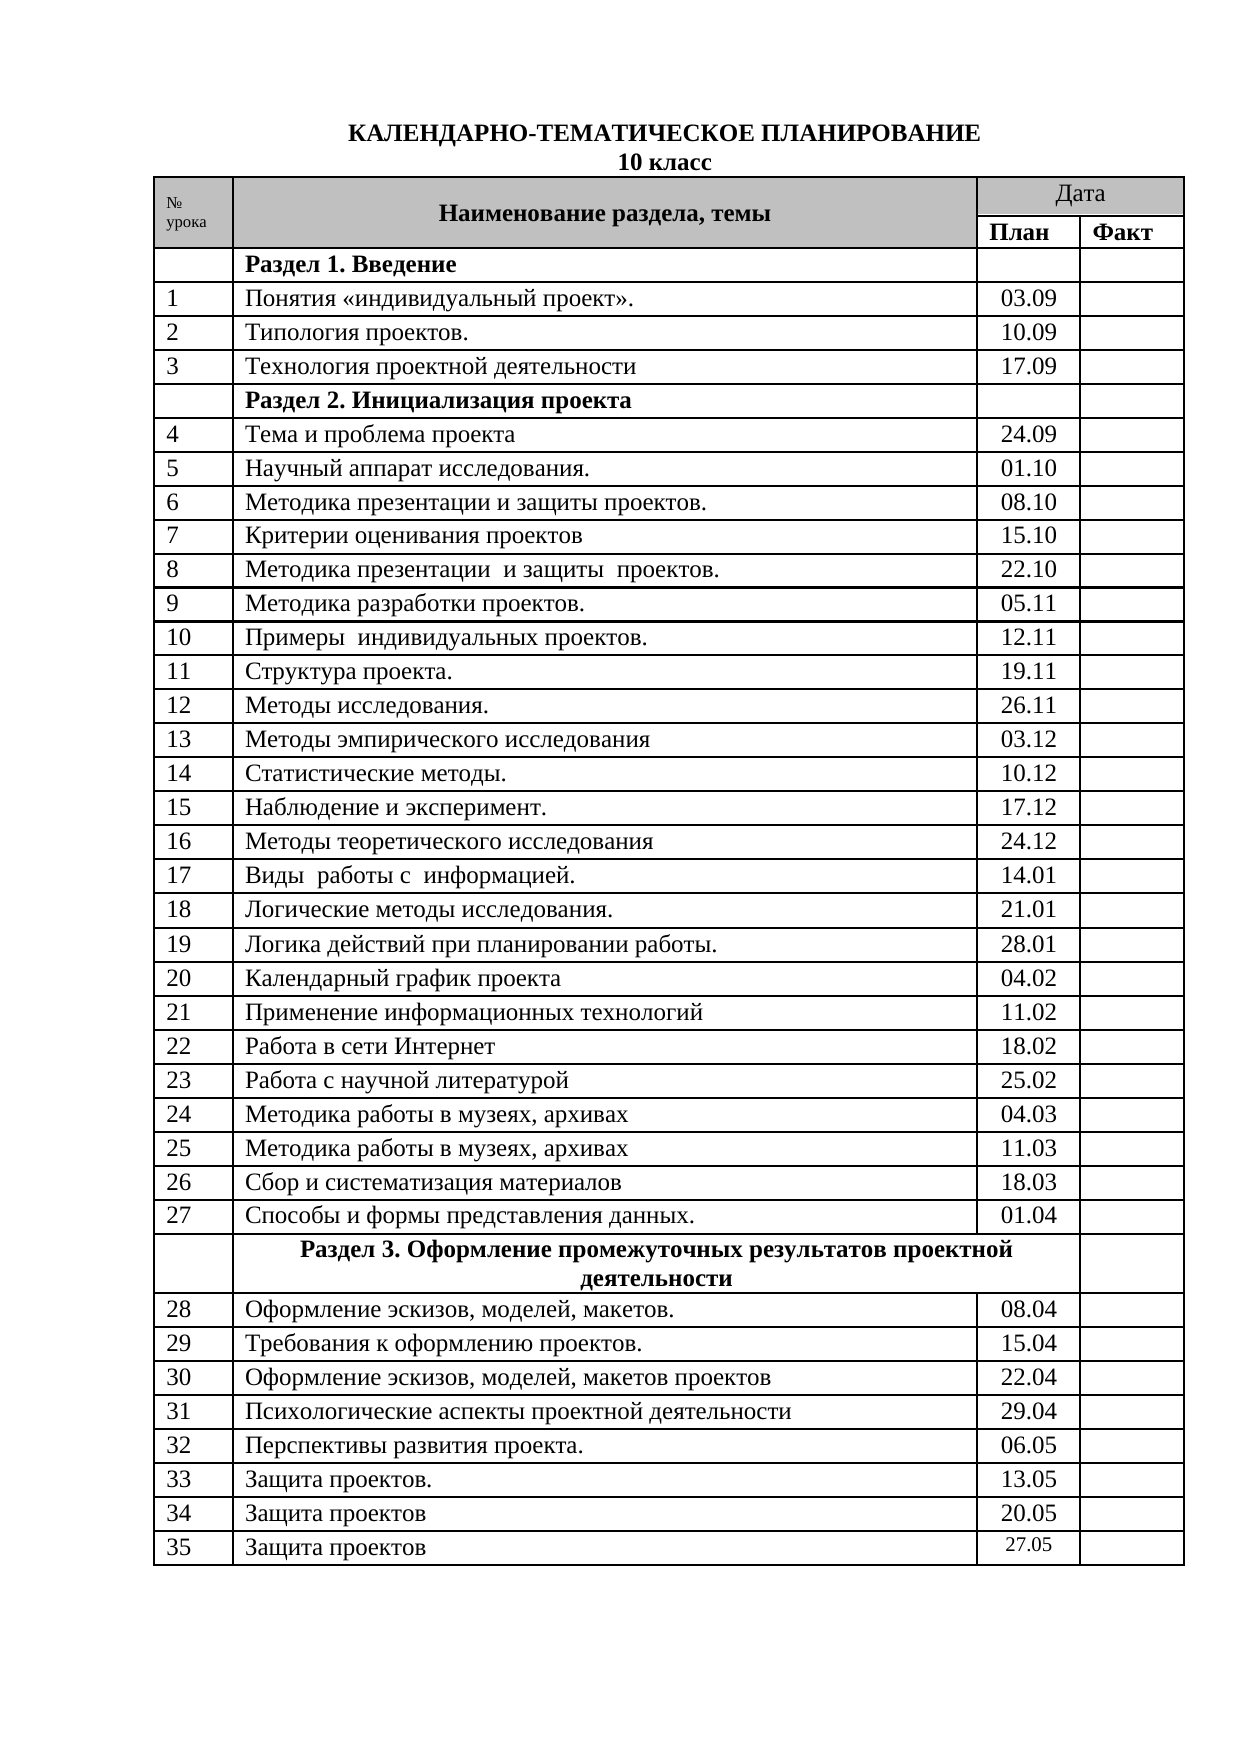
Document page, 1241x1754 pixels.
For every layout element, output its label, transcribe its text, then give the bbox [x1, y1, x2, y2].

table_cell [1081, 1065, 1183, 1097]
table_cell 24.09 [978, 419, 1079, 451]
table_header № урока [155, 178, 232, 247]
table_cell 04.03 [978, 1099, 1079, 1131]
table_cell [1081, 1328, 1183, 1360]
table_cell Критерии оценивания проектов [234, 521, 976, 552]
table_cell Примеры индивидуальных проектов. [234, 623, 976, 654]
table_cell [1081, 487, 1183, 518]
table_cell 24.12 [978, 826, 1079, 858]
text КАЛЕНДАРНО-ТЕМАТИЧЕСКОЕ ПЛАНИРОВАНИЕ [177, 118, 1152, 147]
table_cell [1081, 385, 1183, 417]
table_cell Понятия «индивидуальный проект». [234, 283, 976, 315]
table_cell [155, 385, 232, 417]
table_cell Методика работы в музеях, архивах [234, 1099, 976, 1131]
table_cell 01.10 [978, 453, 1079, 484]
table_cell 18 [155, 894, 232, 927]
table_cell [1081, 1099, 1183, 1131]
table_cell [978, 385, 1079, 417]
table_cell Типология проектов. [234, 317, 976, 349]
table_cell [1081, 929, 1183, 961]
table_cell 03.12 [978, 724, 1079, 756]
table_cell 01.04 [978, 1201, 1079, 1232]
table_cell Логика действий при планировании работы. [234, 929, 976, 961]
table_cell [1081, 623, 1183, 654]
table_cell 9 [155, 589, 232, 620]
table_cell 06.05 [978, 1430, 1079, 1462]
table_cell 2 [155, 317, 232, 349]
table_cell [1081, 1498, 1183, 1530]
table_cell 28.01 [978, 929, 1079, 961]
table_cell 34 [155, 1498, 232, 1530]
table_cell 13.05 [978, 1464, 1079, 1496]
table_cell [1081, 724, 1183, 756]
table_cell Оформление эскизов, моделей, макетов. [234, 1294, 976, 1326]
table_cell Статистические методы. [234, 758, 976, 790]
table_cell 1 [155, 283, 232, 315]
table_cell Требования к оформлению проектов. [234, 1328, 976, 1360]
table_cell 24 [155, 1099, 232, 1131]
table_cell [1081, 589, 1183, 620]
table_cell Оформление эскизов, моделей, макетов проектов [234, 1362, 976, 1394]
table_cell [1081, 997, 1183, 1029]
table_cell 21.01 [978, 894, 1079, 927]
table_cell [1081, 555, 1183, 586]
table_cell Раздел 2. Инициализация проекта [234, 385, 976, 417]
table_cell 5 [155, 453, 232, 484]
table_cell 22.04 [978, 1362, 1079, 1394]
table_cell [1081, 1362, 1183, 1394]
table_cell 29.04 [978, 1396, 1079, 1428]
table_cell [1081, 894, 1183, 927]
table_cell 25 [155, 1133, 232, 1164]
table_cell 08.10 [978, 487, 1079, 518]
table_cell 26.11 [978, 690, 1079, 722]
table_cell Раздел 3. Оформление промежуточных результатов проектной деятельности [234, 1235, 1079, 1292]
table_cell 21 [155, 997, 232, 1029]
text 10 класс [177, 147, 1152, 176]
table_cell 17.12 [978, 792, 1079, 824]
table_cell 17.09 [978, 351, 1079, 383]
table_cell [1081, 351, 1183, 383]
table_cell [1081, 758, 1183, 790]
table_cell [1081, 283, 1183, 315]
table_cell Раздел 1. Введение [234, 249, 976, 281]
table_cell [1081, 1235, 1183, 1292]
table_cell План [978, 217, 1079, 247]
table_cell 22.10 [978, 555, 1079, 586]
table_cell Методы эмпирического исследования [234, 724, 976, 756]
table_cell 35 [155, 1532, 232, 1564]
table_cell 10.12 [978, 758, 1079, 790]
table_cell 15.04 [978, 1328, 1079, 1360]
table_cell 11.02 [978, 997, 1079, 1029]
table_cell [1081, 249, 1183, 281]
table_cell 14.01 [978, 860, 1079, 892]
table_cell 20 [155, 963, 232, 995]
table_cell 04.02 [978, 963, 1079, 995]
table_cell [1081, 1396, 1183, 1428]
table_cell 10.09 [978, 317, 1079, 349]
table_cell 27.05 [978, 1532, 1079, 1564]
table_cell [1081, 453, 1183, 484]
table_cell Перспективы развития проекта. [234, 1430, 976, 1462]
table_cell Научный аппарат исследования. [234, 453, 976, 484]
table_cell [1081, 1167, 1183, 1198]
table_cell [1081, 792, 1183, 824]
table_cell Структура проекта. [234, 656, 976, 688]
table_cell 27 [155, 1201, 232, 1232]
table_cell Способы и формы представления данных. [234, 1201, 976, 1232]
table_header Наименование раздела, темы [234, 178, 976, 247]
table_cell [1081, 1294, 1183, 1326]
table_cell 05.11 [978, 589, 1079, 620]
table_cell 14 [155, 758, 232, 790]
table_cell Применение информационных технологий [234, 997, 976, 1029]
table_cell 4 [155, 419, 232, 451]
table_cell [1081, 521, 1183, 552]
table_cell Методика презентации и защиты проектов. [234, 555, 976, 586]
table_cell [155, 1235, 232, 1292]
table_cell Сбор и систематизация материалов [234, 1167, 976, 1198]
table_cell Наблюдение и эксперимент. [234, 792, 976, 824]
table_cell 17 [155, 860, 232, 892]
table_cell 11 [155, 656, 232, 688]
table_cell Защита проектов [234, 1498, 976, 1530]
table_cell Тема и проблема проекта [234, 419, 976, 451]
table_cell 12.11 [978, 623, 1079, 654]
table_cell 32 [155, 1430, 232, 1462]
table_cell 30 [155, 1362, 232, 1394]
table_cell Методика презентации и защиты проектов. [234, 487, 976, 518]
table_cell [1081, 1532, 1183, 1564]
table_cell Психологические аспекты проектной деятельности [234, 1396, 976, 1428]
table_cell 25.02 [978, 1065, 1079, 1097]
table_cell [1081, 1430, 1183, 1462]
table_cell Виды работы с информацией. [234, 860, 976, 892]
table_cell 12 [155, 690, 232, 722]
table_cell [1081, 963, 1183, 995]
table_cell 19 [155, 929, 232, 961]
table_cell Календарный график проекта [234, 963, 976, 995]
table_cell 28 [155, 1294, 232, 1326]
table_cell [1081, 690, 1183, 722]
table_cell [1081, 1201, 1183, 1232]
table_cell Защита проектов [234, 1532, 976, 1564]
table_cell 3 [155, 351, 232, 383]
table_cell 20.05 [978, 1498, 1079, 1530]
table_cell [1081, 1133, 1183, 1164]
table_cell 8 [155, 555, 232, 586]
table_cell Работа с научной литературой [234, 1065, 976, 1097]
table_cell Факт [1081, 217, 1183, 247]
table_cell Технология проектной деятельности [234, 351, 976, 383]
table_cell 18.03 [978, 1167, 1079, 1198]
table_cell 15.10 [978, 521, 1079, 552]
table_cell 18.02 [978, 1031, 1079, 1063]
table_cell 6 [155, 487, 232, 518]
table_cell [1081, 860, 1183, 892]
table_cell [1081, 317, 1183, 349]
table_cell [1081, 826, 1183, 858]
table_cell Методы исследования. [234, 690, 976, 722]
table_cell Логические методы исследования. [234, 894, 976, 927]
table_cell 16 [155, 826, 232, 858]
table_cell [978, 249, 1079, 281]
table_cell [1081, 1031, 1183, 1063]
table_cell Методика работы в музеях, архивах [234, 1133, 976, 1164]
table_cell 10 [155, 623, 232, 654]
table_cell [155, 249, 232, 281]
table_cell 22 [155, 1031, 232, 1063]
table_cell [1081, 1464, 1183, 1496]
table_cell Работа в сети Интернет [234, 1031, 976, 1063]
table_cell 23 [155, 1065, 232, 1097]
table_cell 13 [155, 724, 232, 756]
table_cell 15 [155, 792, 232, 824]
table_cell 33 [155, 1464, 232, 1496]
table_cell 31 [155, 1396, 232, 1428]
table_cell 26 [155, 1167, 232, 1198]
table_cell 03.09 [978, 283, 1079, 315]
table_cell 11.03 [978, 1133, 1079, 1164]
table_cell 19.11 [978, 656, 1079, 688]
table_cell [1081, 656, 1183, 688]
table_cell 29 [155, 1328, 232, 1360]
table_cell Методы теоретического исследования [234, 826, 976, 858]
table_cell Защита проектов. [234, 1464, 976, 1496]
table_cell 7 [155, 521, 232, 552]
table_cell 08.04 [978, 1294, 1079, 1326]
table_cell Методика разработки проектов. [234, 589, 976, 620]
table_cell [1081, 419, 1183, 451]
table_header Дата [978, 178, 1183, 214]
